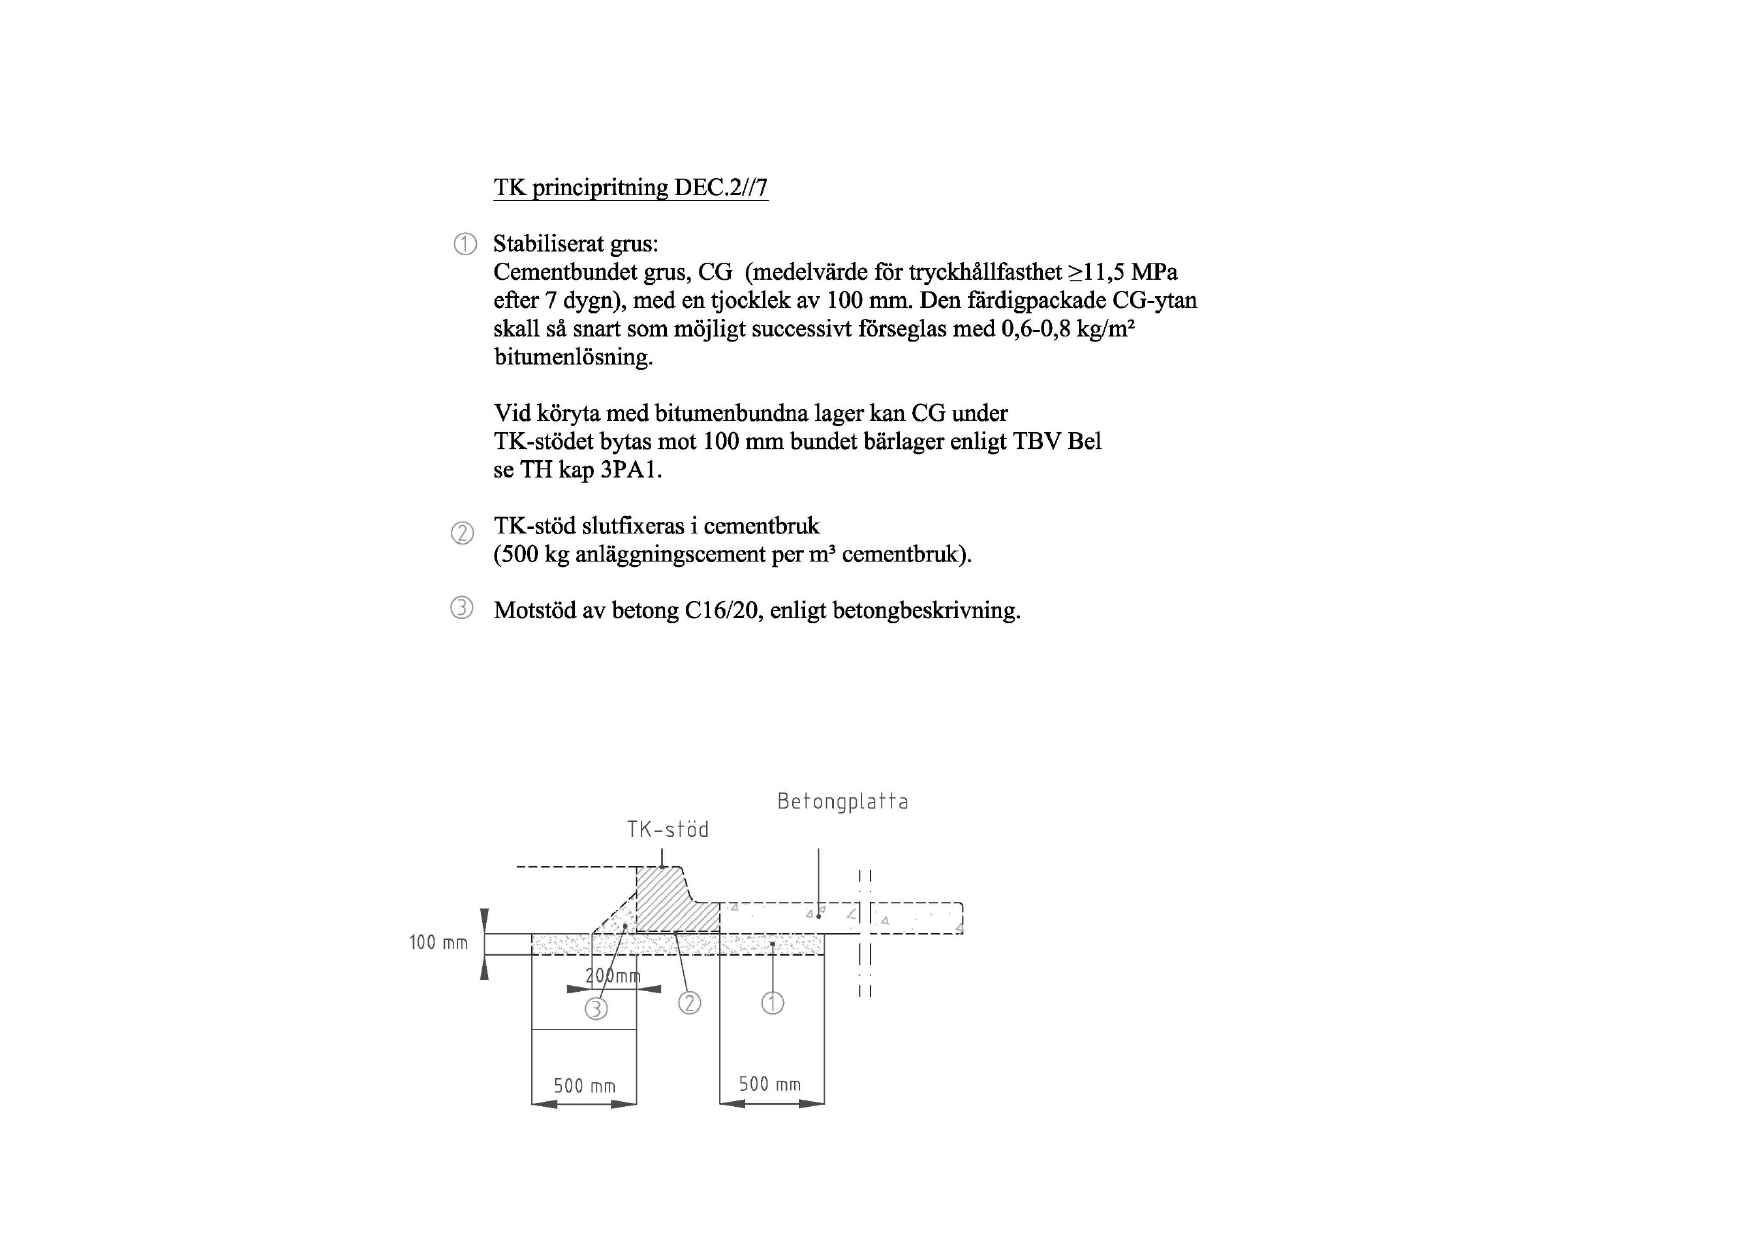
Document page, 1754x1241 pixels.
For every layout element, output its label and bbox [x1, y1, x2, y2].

picture [118, 148, 1531, 1146]
